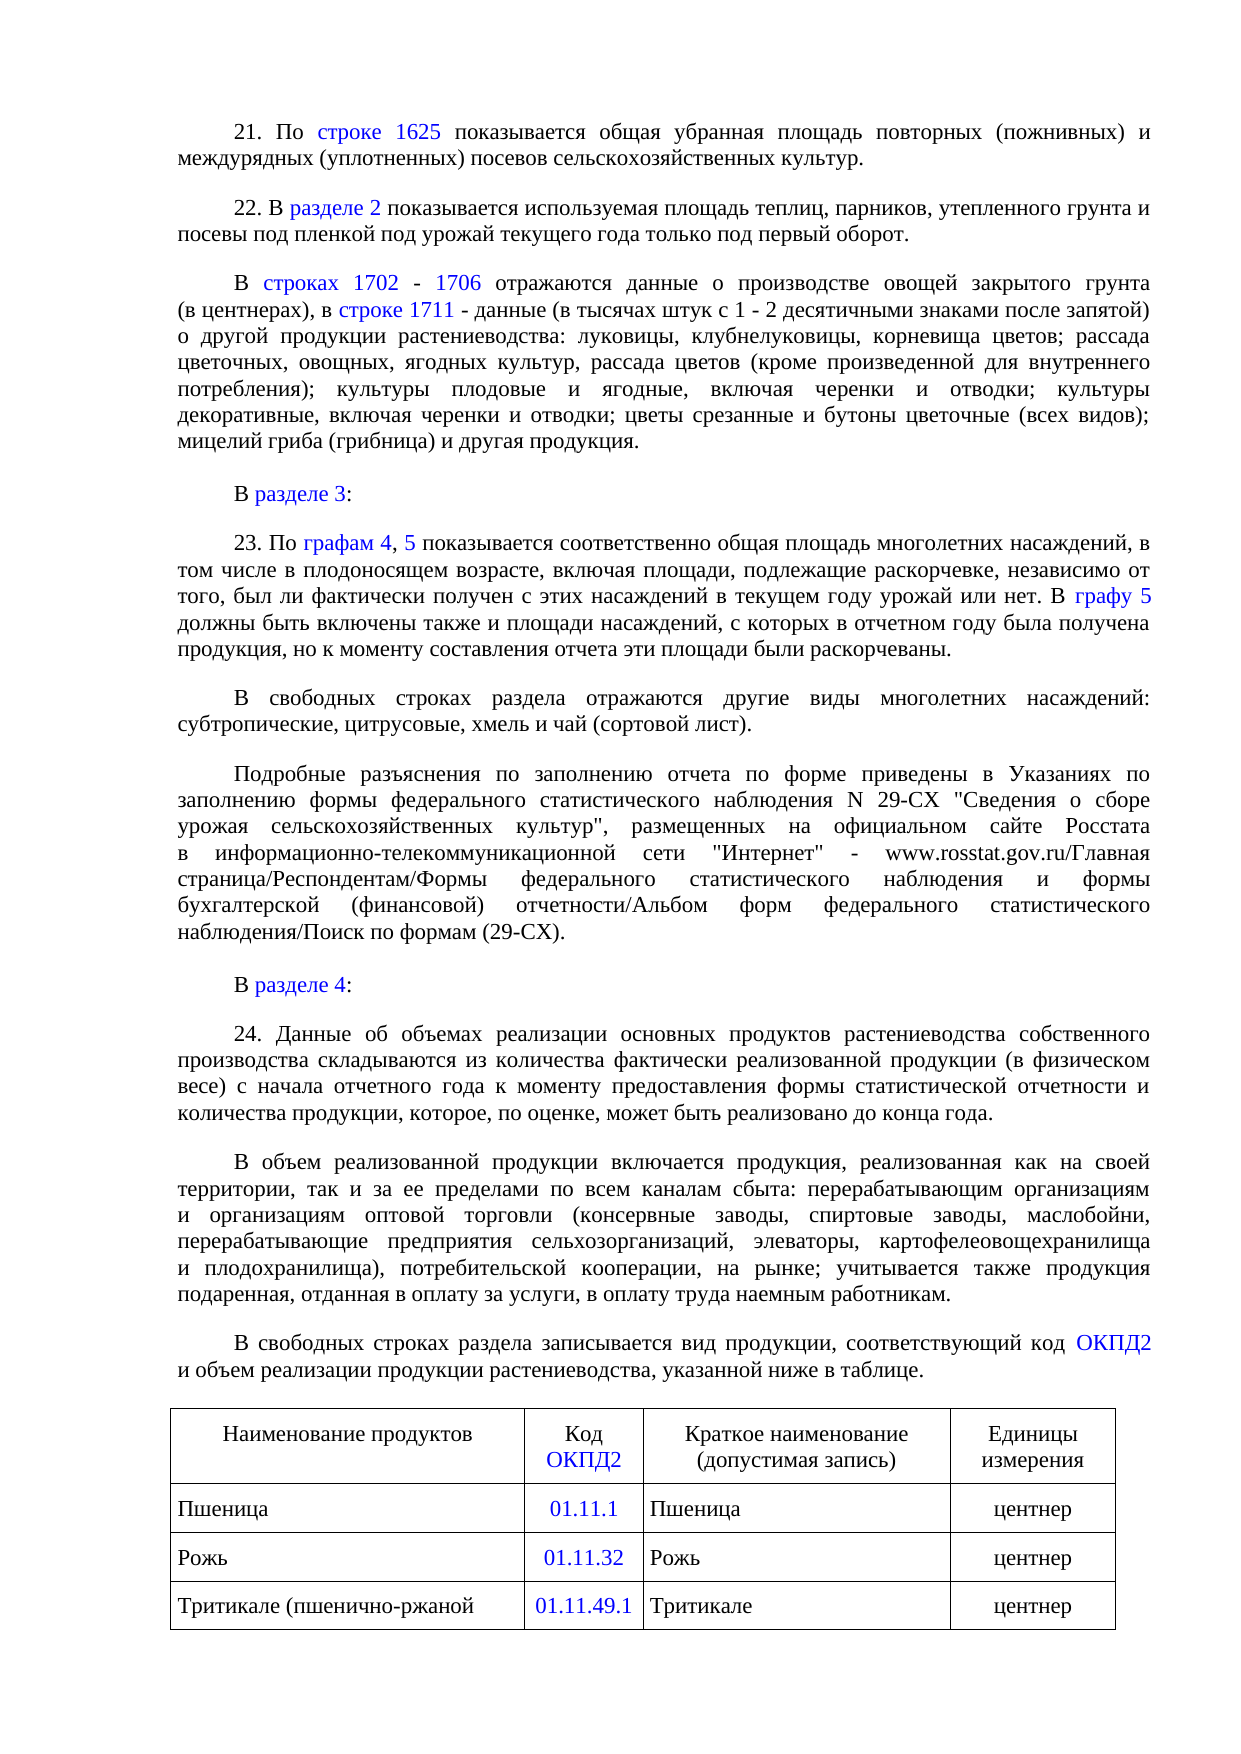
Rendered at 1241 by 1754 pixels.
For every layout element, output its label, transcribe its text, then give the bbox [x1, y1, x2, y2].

table_cell Рожь [171, 1533, 524, 1581]
text Подробные разъяснения по заполнению отчета по форме приведены в Указаниях по заполнению формы федерального статистического наблюдения N 29-СХ "Сведения о сборе урожая сельскохозяйственных культур", размещенных на официальном сайте Росстата в информационно-телекоммуникационной сети "Интернет" - www.rosstat.gov.ru/Главная страница/Респондентам/Формы федерального статистического наблюдения и формы бухгалтерской (финансовой) отчетности/Альбом форм федерального статистического наблюдения/Поиск по формам (29-СХ). [177, 760, 1152, 944]
text В свободных строках раздела отражаются другие виды многолетних насаждений: субтропические, цитрусовые, хмель и чай (сортовой лист). [177, 684, 1152, 737]
text 24. Данные об объемах реализации основных продуктов растениеводства собственного производства складываются из количества фактически реализованной продукции (в физическом весе) с начала отчетного года к моменту предоставления формы статистической отчетности и количества продукции, которое, по оценке, может быть реализовано до конца года. [177, 1020, 1152, 1125]
table_cell центнер [951, 1533, 1115, 1581]
table_cell 01.11.32 [525, 1533, 643, 1581]
table_cell Пшеница [171, 1484, 524, 1532]
text В разделе 3: [177, 480, 1152, 507]
text 22. В разделе 2 показывается используемая площадь теплиц, парников, утепленного грунта и посевы под пленкой под урожай текущего года только под первый оборот. [177, 194, 1152, 246]
table_cell Тритикале [644, 1582, 950, 1629]
table_cell Пшеница [644, 1484, 950, 1532]
text 23. По графам 4, 5 показывается соответственно общая площадь многолетних насаждений, в том числе в плодоносящем возрасте, включая площади, подлежащие раскорчевке, независимо от того, был ли фактически получен с этих насаждений в текущем году урожай или нет. В графу 5 должны быть включены также и площади насаждений, с которых в отчетном году была получена продукция, но к моменту составления отчета эти площади были раскорчеваны. [177, 529, 1152, 661]
table_header Наименование продуктов [171, 1409, 524, 1483]
table_cell 01.11.49.120 [525, 1582, 643, 1629]
table_cell Рожь [644, 1533, 950, 1581]
table_cell центнер [951, 1582, 1115, 1629]
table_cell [171, 1582, 524, 1629]
table_cell центнер [951, 1484, 1115, 1532]
text В свободных строках раздела записывается вид продукции, соответствующий код ОКПД2 и объем реализации продукции растениеводства, указанной ниже в таблице. [177, 1329, 1152, 1382]
text В строках 1702 - 1706 отражаются данные о производстве овощей закрытого грунта (в центнерах), в строке 1711 - данные (в тысячах штук с 1 - 2 десятичными знаками после запятой) о другой продукции растениеводства: луковицы, клубнелуковицы, корневища цветов; рассада цветочных, овощных, ягодных культур, рассада цветов (кроме произведенной для внутреннего потребления); культуры плодовые и ягодные, включая черенки и отводки; культуры декоративные, включая черенки и отводки; цветы срезанные и бутоны цветочные (всех видов); мицелий гриба (грибница) и другая продукция. [177, 269, 1152, 454]
text 21. По строке 1625 показывается общая убранная площадь повторных (пожнивных) и междурядных (уплотненных) посевов сельскохозяйственных культур. [177, 118, 1152, 171]
table_header Краткое наименование (допустимая запись) [644, 1409, 950, 1483]
table_cell 01.11.1 [525, 1484, 643, 1532]
text В разделе 4: [177, 971, 1152, 997]
table_header Единицы измерения [951, 1409, 1115, 1483]
table_header Код ОКПД2 [525, 1409, 643, 1483]
text В объем реализованной продукции включается продукция, реализованная как на своей территории, так и за ее пределами по всем каналам сбыта: перерабатывающим организациям и организациям оптовой торговли (консервные заводы, спиртовые заводы, маслобойни, перерабатывающие предприятия сельхозорганизаций, элеваторы, картофелеовощехранилища и плодохранилища), потребительской кооперации, на рынке; учитывается также продукция подаренная, отданная в оплату за услуги, в оплату труда наемным работникам. [177, 1148, 1152, 1306]
